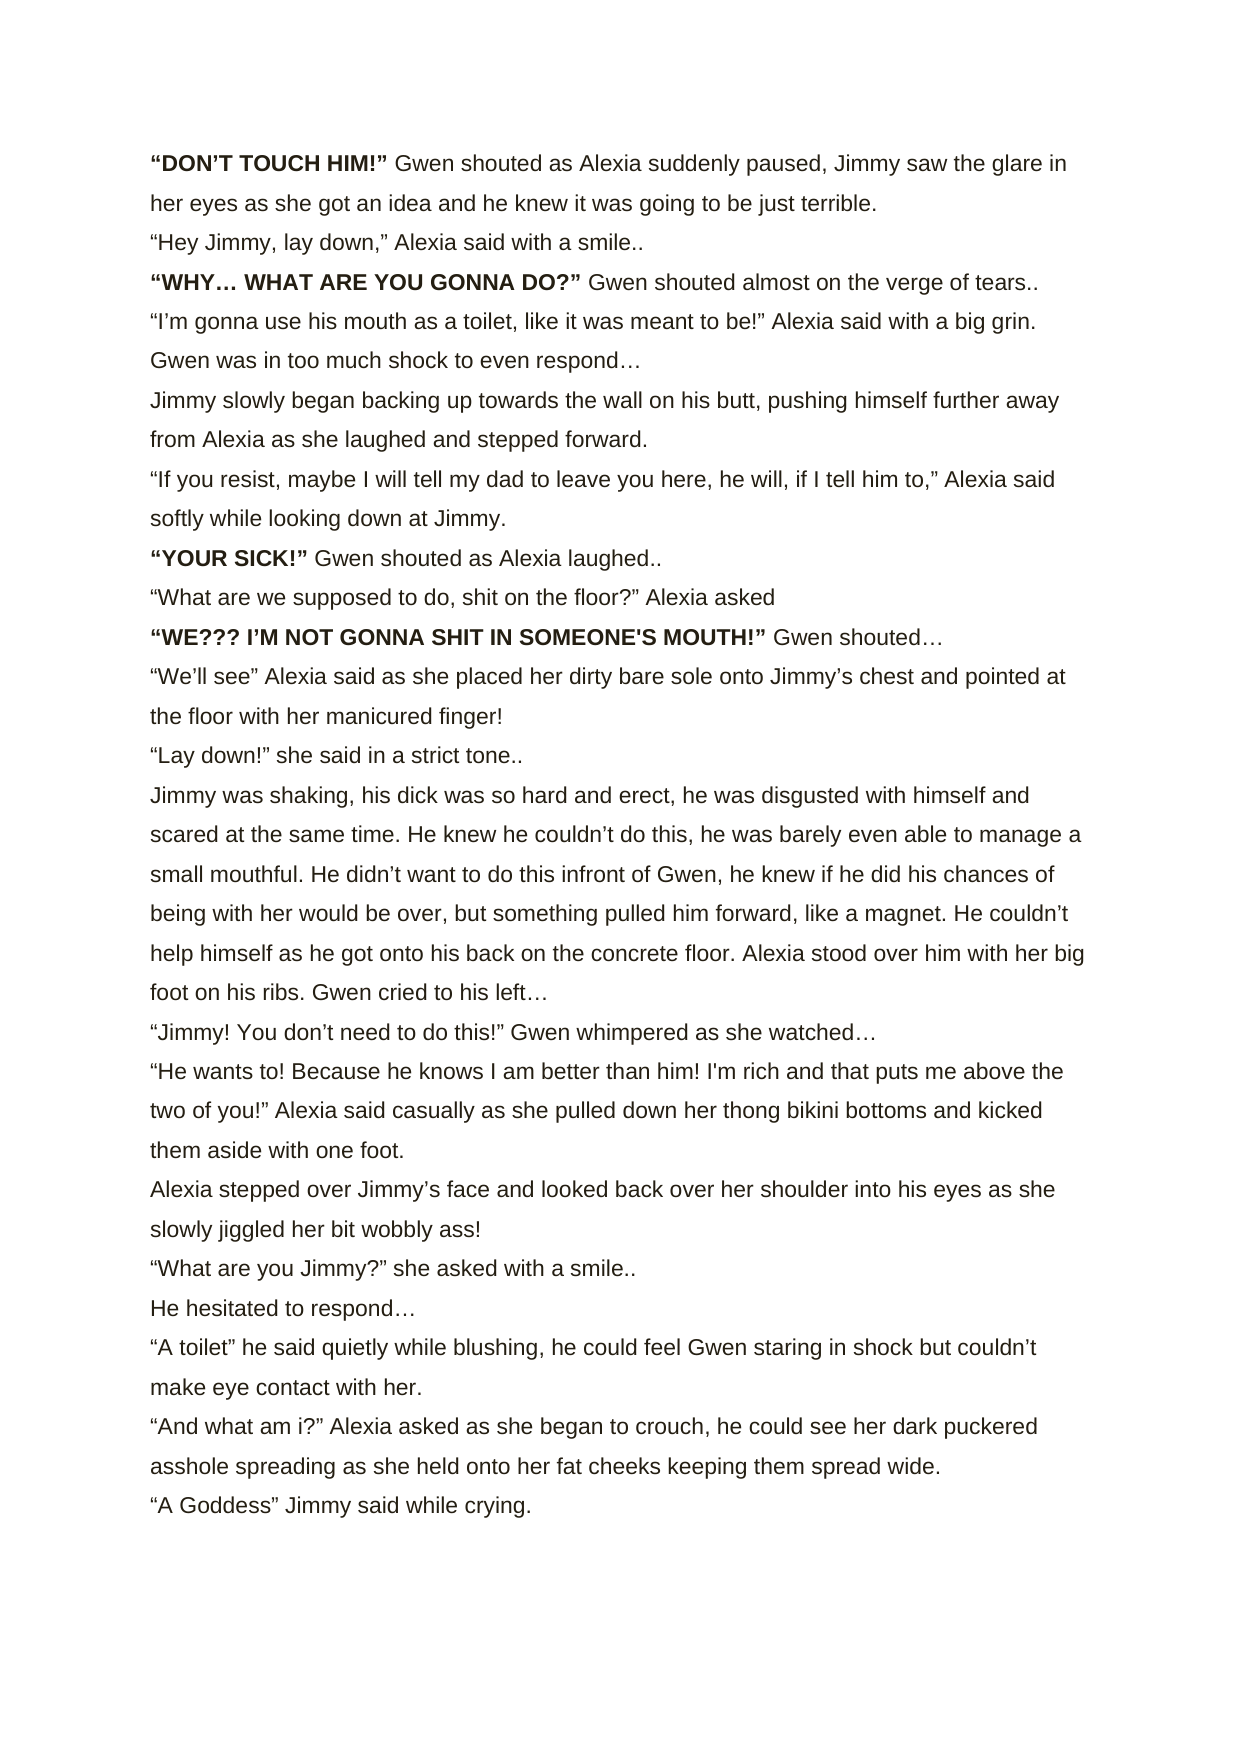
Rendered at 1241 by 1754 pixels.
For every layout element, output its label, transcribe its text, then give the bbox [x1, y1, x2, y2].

text “Jimmy! You don’t need to do this!” Gwen whimpered as she watched… [150, 1018, 1090, 1045]
text Jimmy was shaking, his dick was so hard and erect, he was disgusted with himself and scared at the same time. He knew he couldn’t do this, he was barely even able to manage a small mouthful. He didn’t want to do this infront of Gwen, he knew if he did his chances of being with her would be over, but something pulled him forward, like a magnet. He couldn’t help himself as he got onto his back on the concrete floor. Alexia stood over him with her big foot on his ribs. Gwen cried to his left… [150, 782, 1090, 1005]
text “I’m gonna use his mouth as a toilet, like it was meant to be!” Alexia said with a big grin. Gwen was in too much shock to even respond… [150, 308, 1090, 374]
text “What are we supposed to do, shit on the floor?” Alexia asked [150, 584, 1090, 611]
text “DON’T TOUCH HIM!” Gwen shouted as Alexia suddenly paused, Jimmy saw the glare in her eyes as she got an idea and he knew it was going to be just terrible. [150, 150, 1090, 216]
text “He wants to! Because he knows I am better than him! I'm rich and that puts me above the two of you!” Alexia said casually as she pulled down her thong bikini bottoms and kicked them aside with one foot. [150, 1058, 1090, 1163]
text Jimmy slowly began backing up towards the wall on his butt, pushing himself further away from Alexia as she laughed and stepped forward. [150, 387, 1090, 453]
text “And what am i?” Alexia asked as she began to crouch, he could see her dark puckered asshole spreading as she held onto her fat cheeks keeping them spread wide. [150, 1413, 1090, 1479]
text “WHY… WHAT ARE YOU GONNA DO?” Gwen shouted almost on the verge of tears.. [150, 268, 1090, 295]
text “What are you Jimmy?” she asked with a smile.. [150, 1255, 1090, 1282]
text “Lay down!” she said in a strict tone.. [150, 742, 1090, 768]
text “A toilet” he said quietly while blushing, he could feel Gwen staring in shock but couldn’t make eye contact with her. [150, 1334, 1090, 1400]
text “A Goddess” Jimmy said while crying. [150, 1492, 1090, 1519]
text “WE??? I’M NOT GONNA SHIT IN SOMEONE'S MOUTH!” Gwen shouted… [150, 624, 1090, 650]
text “Hey Jimmy, lay down,” Alexia said with a smile.. [150, 229, 1090, 255]
text “YOUR SICK!” Gwen shouted as Alexia laughed.. [150, 545, 1090, 571]
text Alexia stepped over Jimmy’s face and looked back over her shoulder into his eyes as she slowly jiggled her bit wobbly ass! [150, 1176, 1090, 1242]
text “We’ll see” Alexia said as she placed her dirty bare sole onto Jimmy’s chest and pointed at the floor with her manicured finger! [150, 663, 1090, 729]
text He hesitated to respond… [150, 1295, 1090, 1321]
text “If you resist, maybe I will tell my dad to leave you here, he will, if I tell him to,” Alexia said softly while looking down at Jimmy. [150, 466, 1090, 532]
